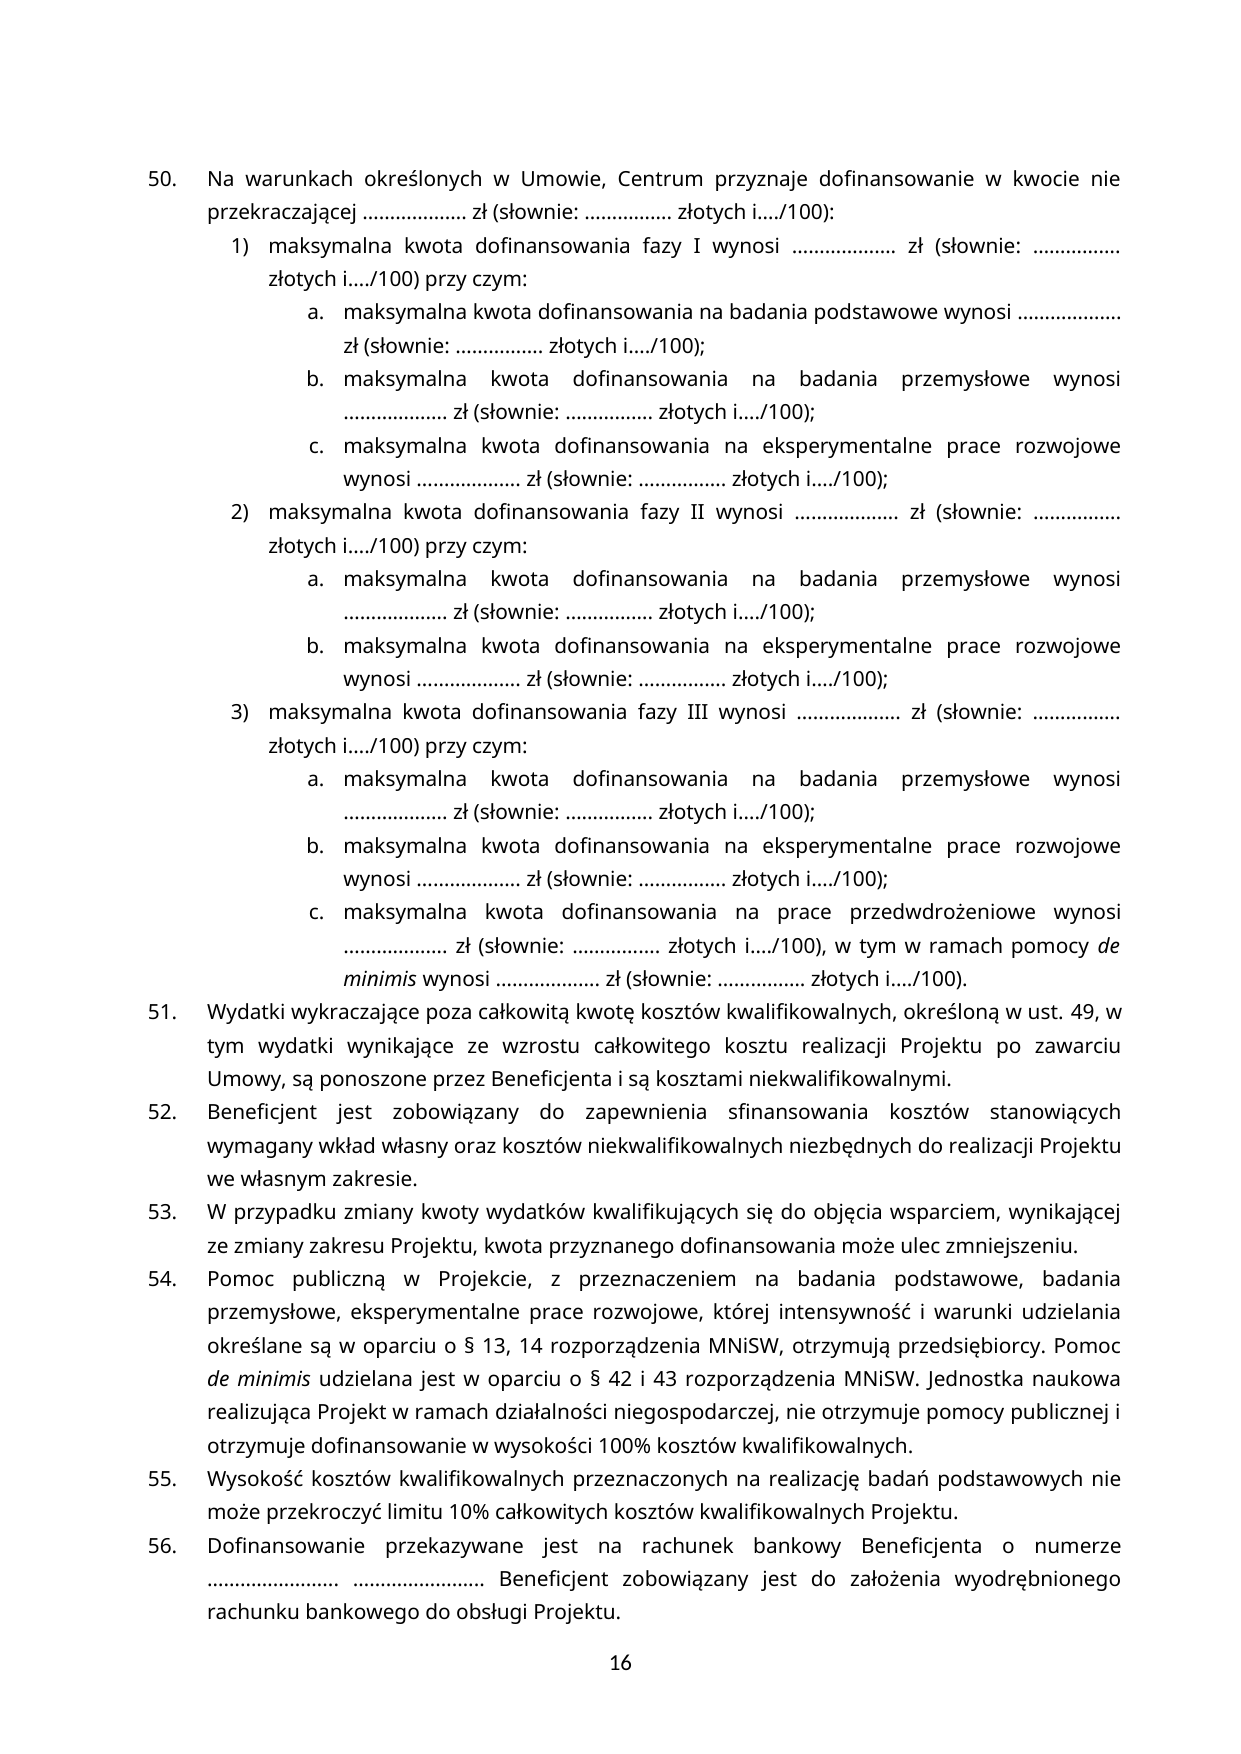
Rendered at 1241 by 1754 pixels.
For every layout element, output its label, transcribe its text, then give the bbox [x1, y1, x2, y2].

list Dofinansowanie przekazywane jest na rachunek bankowy Beneficjenta o numerze …………………... …………………... Beneficjent zobowiązany jest do założenia wyodrębnionego rachunku bankowego do obsługi Projektu. [148, 1526, 1122, 1626]
list maksymalna kwota dofinansowania na eksperymentalne prace rozwojowe wynosi ………………. zł (słownie: ……………. złotych i…./100); [324, 426, 1122, 493]
list maksymalna kwota dofinansowania na badania przemysłowe wynosi ………………. zł (słownie: ……………. złotych i…./100); [324, 560, 1122, 626]
list maksymalna kwota dofinansowania na eksperymentalne prace rozwojowe wynosi ………………. zł (słownie: ……………. złotych i…./100); [324, 626, 1122, 693]
list W przypadku zmiany kwoty wydatków kwalifikujących się do objęcia wsparciem, wynikającej ze zmiany zakresu Projektu, kwota przyznanego dofinansowania może ulec zmniejszeniu. [148, 1193, 1122, 1260]
list Beneficjent jest zobowiązany do zapewnienia sfinansowania kosztów stanowiących wymagany wkład własny oraz kosztów niekwalifikowalnych niezbędnych do realizacji Projektu we własnym zakresie. [148, 1093, 1122, 1193]
list maksymalna kwota dofinansowania fazy III wynosi ………………. zł (słownie: ……………. złotych i…./100) przy czym: [231, 693, 1122, 760]
list maksymalna kwota dofinansowania fazy II wynosi ………………. zł (słownie: ……………. złotych i…./100) przy czym: [231, 493, 1122, 560]
list maksymalna kwota dofinansowania na prace przedwdrożeniowe wynosi ………………. zł (słownie: ……………. złotych i…./100), w tym w ramach pomocy de minimis wynosi ………………. zł (słownie: ……………. złotych i…./100). [324, 893, 1122, 993]
list Wysokość kosztów kwalifikowalnych przeznaczonych na realizację badań podstawowych nie może przekroczyć limitu 10% całkowitych kosztów kwalifikowalnych Projektu. [148, 1460, 1122, 1526]
list maksymalna kwota dofinansowania na eksperymentalne prace rozwojowe wynosi ………………. zł (słownie: ……………. złotych i…./100); [324, 826, 1122, 893]
list maksymalna kwota dofinansowania na badania podstawowe wynosi ………………. zł (słownie: ……………. złotych i…./100); [324, 293, 1122, 360]
list maksymalna kwota dofinansowania na badania przemysłowe wynosi ………………. zł (słownie: ……………. złotych i…./100); [324, 760, 1122, 826]
list Pomoc publiczną w Projekcie, z przeznaczeniem na badania podstawowe, badania przemysłowe, eksperymentalne prace rozwojowe, której intensywność i warunki udzielania określane są w oparciu o § 13, 14 rozporządzenia MNiSW, otrzymują przedsiębiorcy. Pomoc de minimis udzielana jest w oparciu o § 42 i 43 rozporządzenia MNiSW. Jednostka naukowa realizująca Projekt w ramach działalności niegospodarczej, nie otrzymuje pomocy publicznej i otrzymuje dofinansowanie w wysokości 100% kosztów kwalifikowalnych. [148, 1260, 1122, 1460]
list Na warunkach określonych w Umowie, Centrum przyznaje dofinansowanie w kwocie nie przekraczającej ………………. zł (słownie: ……………. złotych i…./100): [148, 160, 1122, 226]
list Wydatki wykraczające poza całkowitą kwotę kosztów kwalifikowalnych, określoną w ust. 2, w tym wydatki wynikające ze wzrostu całkowitego kosztu realizacji Projektu po zawarciu Umowy, są ponoszone przez Beneficjenta i są kosztami niekwalifikowalnymi. [148, 993, 1122, 1093]
list maksymalna kwota dofinansowania na badania przemysłowe wynosi ………………. zł (słownie: ……………. złotych i…./100); [324, 360, 1122, 426]
list maksymalna kwota dofinansowania fazy I wynosi ………………. zł (słownie: ……………. złotych i…./100) przy czym: [231, 226, 1122, 293]
